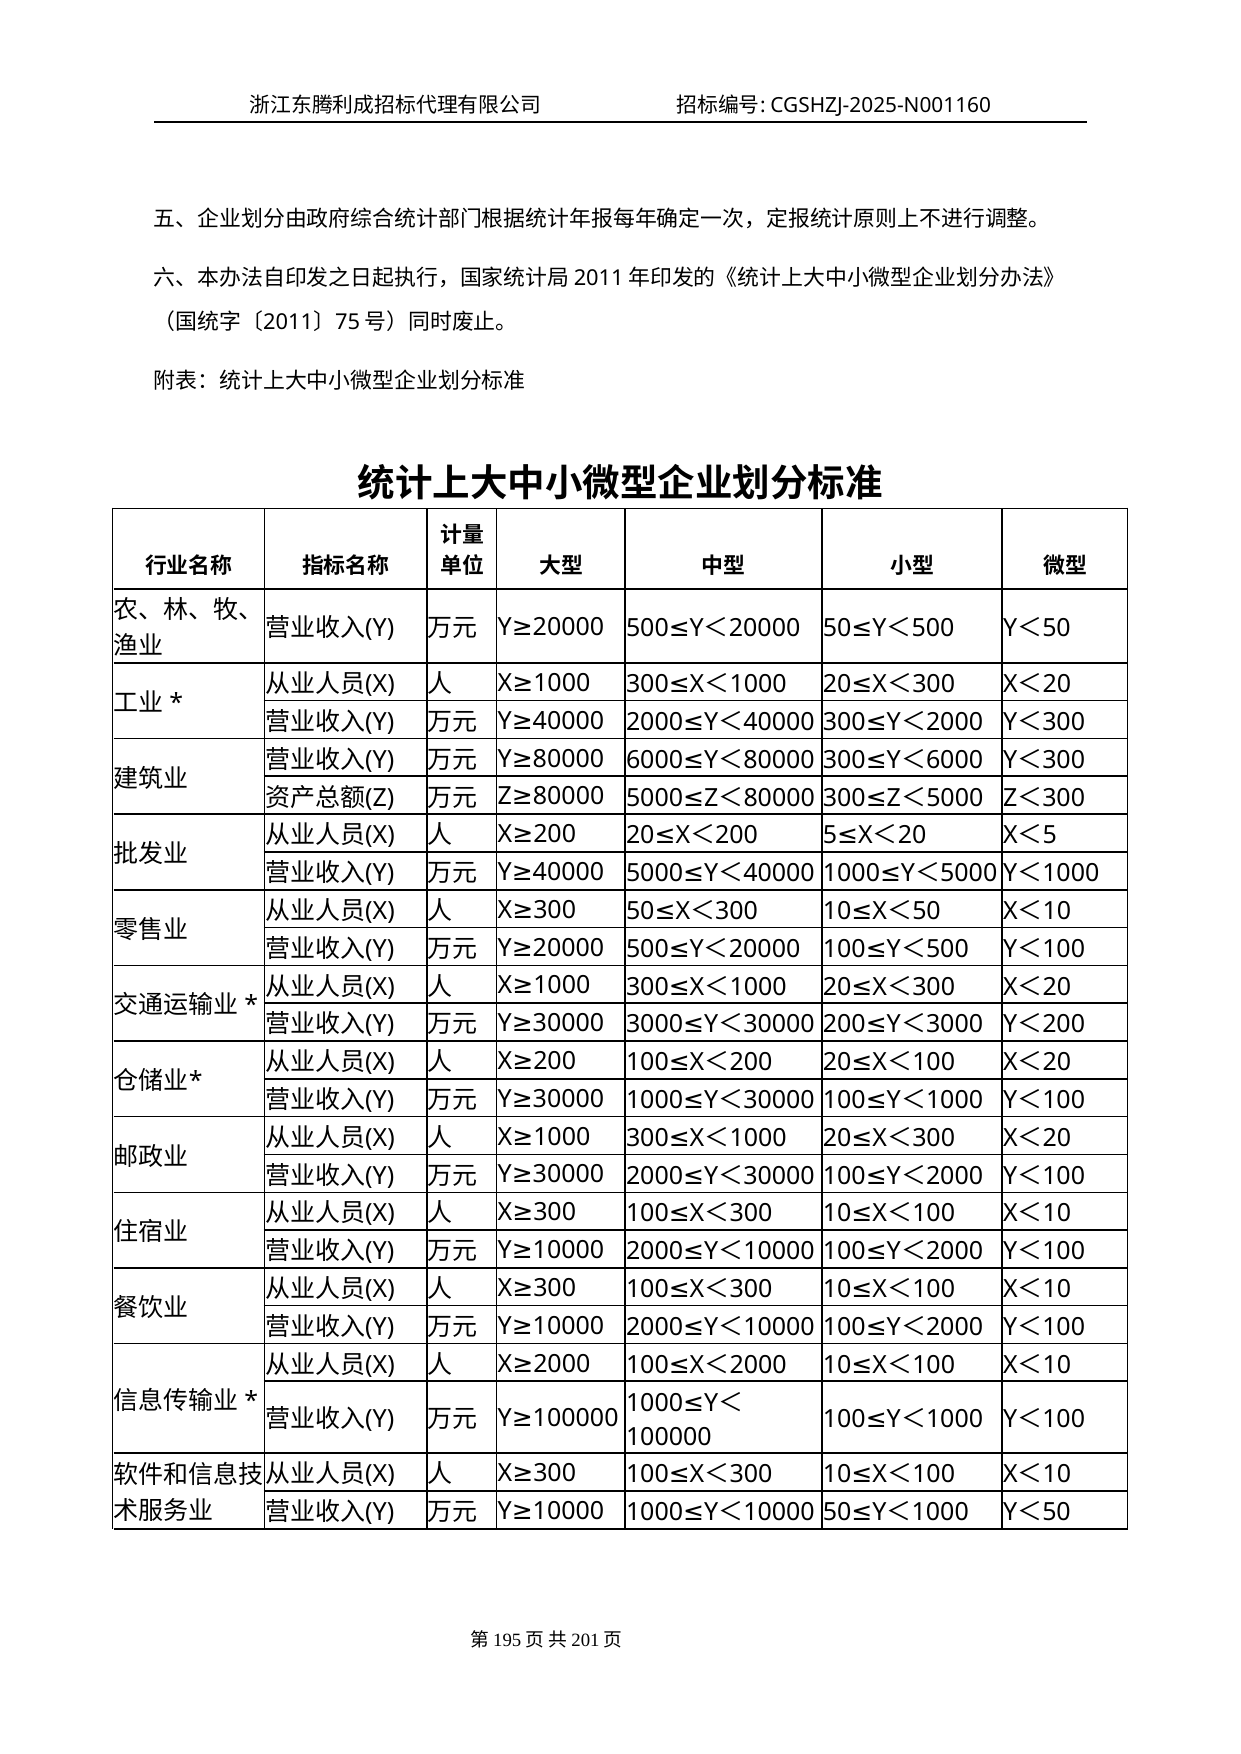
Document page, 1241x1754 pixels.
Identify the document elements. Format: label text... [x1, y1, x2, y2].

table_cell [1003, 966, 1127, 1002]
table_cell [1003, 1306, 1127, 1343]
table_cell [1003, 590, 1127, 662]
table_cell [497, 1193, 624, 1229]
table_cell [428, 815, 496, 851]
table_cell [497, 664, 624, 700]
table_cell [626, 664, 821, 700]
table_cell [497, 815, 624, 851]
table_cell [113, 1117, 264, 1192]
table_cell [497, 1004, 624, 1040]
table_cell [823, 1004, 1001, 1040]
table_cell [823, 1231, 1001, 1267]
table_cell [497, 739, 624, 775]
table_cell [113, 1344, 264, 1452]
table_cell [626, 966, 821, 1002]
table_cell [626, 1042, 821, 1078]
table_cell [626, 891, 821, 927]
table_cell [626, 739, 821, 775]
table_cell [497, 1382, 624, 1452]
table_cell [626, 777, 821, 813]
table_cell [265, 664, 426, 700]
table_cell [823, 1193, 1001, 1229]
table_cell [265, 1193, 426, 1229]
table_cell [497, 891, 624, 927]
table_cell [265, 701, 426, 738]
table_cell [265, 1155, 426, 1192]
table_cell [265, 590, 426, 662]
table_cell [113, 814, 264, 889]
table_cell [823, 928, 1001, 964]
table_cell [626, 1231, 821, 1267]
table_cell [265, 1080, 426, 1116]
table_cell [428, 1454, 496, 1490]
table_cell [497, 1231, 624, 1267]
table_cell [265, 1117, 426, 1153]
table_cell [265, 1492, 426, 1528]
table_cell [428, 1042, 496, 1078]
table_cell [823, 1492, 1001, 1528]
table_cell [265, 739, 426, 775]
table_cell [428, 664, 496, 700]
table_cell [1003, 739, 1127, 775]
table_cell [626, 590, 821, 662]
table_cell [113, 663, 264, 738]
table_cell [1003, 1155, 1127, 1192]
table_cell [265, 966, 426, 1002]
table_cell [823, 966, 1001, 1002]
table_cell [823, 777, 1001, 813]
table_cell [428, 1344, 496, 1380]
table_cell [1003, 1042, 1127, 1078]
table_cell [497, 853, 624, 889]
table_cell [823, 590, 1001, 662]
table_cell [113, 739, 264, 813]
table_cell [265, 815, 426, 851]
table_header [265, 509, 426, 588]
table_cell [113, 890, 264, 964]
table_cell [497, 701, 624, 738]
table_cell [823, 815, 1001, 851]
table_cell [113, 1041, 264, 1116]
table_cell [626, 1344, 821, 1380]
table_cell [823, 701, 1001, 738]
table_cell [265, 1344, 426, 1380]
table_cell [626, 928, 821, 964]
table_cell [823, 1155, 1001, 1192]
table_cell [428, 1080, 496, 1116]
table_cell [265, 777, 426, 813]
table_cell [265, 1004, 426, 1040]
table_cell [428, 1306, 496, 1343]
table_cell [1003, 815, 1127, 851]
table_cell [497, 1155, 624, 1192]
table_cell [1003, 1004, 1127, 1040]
text 六、本办法自印发之日起执行，国家统计局2011年印发的《统计上大中小微型企业划分办法》（国统字〔2011〕75号）同时废止。 [153, 248, 1087, 336]
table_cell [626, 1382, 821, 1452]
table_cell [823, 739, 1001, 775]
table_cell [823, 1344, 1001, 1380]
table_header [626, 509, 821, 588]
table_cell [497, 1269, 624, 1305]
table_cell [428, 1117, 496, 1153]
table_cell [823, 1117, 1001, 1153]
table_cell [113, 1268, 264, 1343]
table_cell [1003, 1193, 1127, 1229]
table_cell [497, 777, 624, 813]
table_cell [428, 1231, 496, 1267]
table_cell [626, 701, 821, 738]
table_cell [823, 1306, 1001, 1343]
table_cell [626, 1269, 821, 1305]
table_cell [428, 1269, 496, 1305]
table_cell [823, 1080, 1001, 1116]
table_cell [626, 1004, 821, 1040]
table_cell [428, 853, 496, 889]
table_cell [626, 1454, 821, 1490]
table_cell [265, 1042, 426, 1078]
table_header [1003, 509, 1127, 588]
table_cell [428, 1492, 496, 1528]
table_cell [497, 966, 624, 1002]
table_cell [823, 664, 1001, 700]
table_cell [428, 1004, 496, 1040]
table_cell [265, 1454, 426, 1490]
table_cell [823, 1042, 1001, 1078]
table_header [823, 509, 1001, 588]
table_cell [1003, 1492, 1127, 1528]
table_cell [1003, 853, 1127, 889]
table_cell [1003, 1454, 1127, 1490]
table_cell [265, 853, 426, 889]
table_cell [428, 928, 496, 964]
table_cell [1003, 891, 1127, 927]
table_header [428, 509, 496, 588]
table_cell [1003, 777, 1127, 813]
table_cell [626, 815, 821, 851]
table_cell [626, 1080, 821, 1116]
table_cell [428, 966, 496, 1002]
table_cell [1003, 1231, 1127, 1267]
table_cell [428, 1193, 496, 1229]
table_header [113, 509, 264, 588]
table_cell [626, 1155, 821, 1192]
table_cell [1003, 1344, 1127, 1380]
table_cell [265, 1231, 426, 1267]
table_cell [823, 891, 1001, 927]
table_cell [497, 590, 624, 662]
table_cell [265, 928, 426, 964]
text 五、企业划分由政府综合统计部门根据统计年报每年确定一次，定报统计原则上不进行调整。 [153, 189, 1087, 233]
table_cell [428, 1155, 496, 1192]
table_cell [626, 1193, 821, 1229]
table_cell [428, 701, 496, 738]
text 统计上大中小微型企业划分标准 [153, 445, 1087, 507]
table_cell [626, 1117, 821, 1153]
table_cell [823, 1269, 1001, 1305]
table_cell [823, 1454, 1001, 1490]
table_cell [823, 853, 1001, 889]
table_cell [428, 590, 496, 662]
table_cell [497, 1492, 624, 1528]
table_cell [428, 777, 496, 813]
text 附表：统计上大中小微型企业划分标准 [153, 351, 1087, 395]
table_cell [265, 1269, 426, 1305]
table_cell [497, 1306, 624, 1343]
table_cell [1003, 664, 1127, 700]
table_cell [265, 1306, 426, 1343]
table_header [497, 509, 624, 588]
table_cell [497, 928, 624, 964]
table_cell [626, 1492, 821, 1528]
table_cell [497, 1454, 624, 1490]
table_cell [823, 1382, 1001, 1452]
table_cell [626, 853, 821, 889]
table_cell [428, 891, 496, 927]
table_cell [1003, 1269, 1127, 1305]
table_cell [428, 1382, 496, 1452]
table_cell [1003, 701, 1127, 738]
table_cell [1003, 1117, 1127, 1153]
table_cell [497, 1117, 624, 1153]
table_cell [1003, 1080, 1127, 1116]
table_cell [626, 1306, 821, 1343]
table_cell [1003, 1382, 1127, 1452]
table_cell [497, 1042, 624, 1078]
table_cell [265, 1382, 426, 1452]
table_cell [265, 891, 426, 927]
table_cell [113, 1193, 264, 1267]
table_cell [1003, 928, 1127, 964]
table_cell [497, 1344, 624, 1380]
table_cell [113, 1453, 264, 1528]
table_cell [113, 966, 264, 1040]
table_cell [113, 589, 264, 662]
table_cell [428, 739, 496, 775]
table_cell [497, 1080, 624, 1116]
